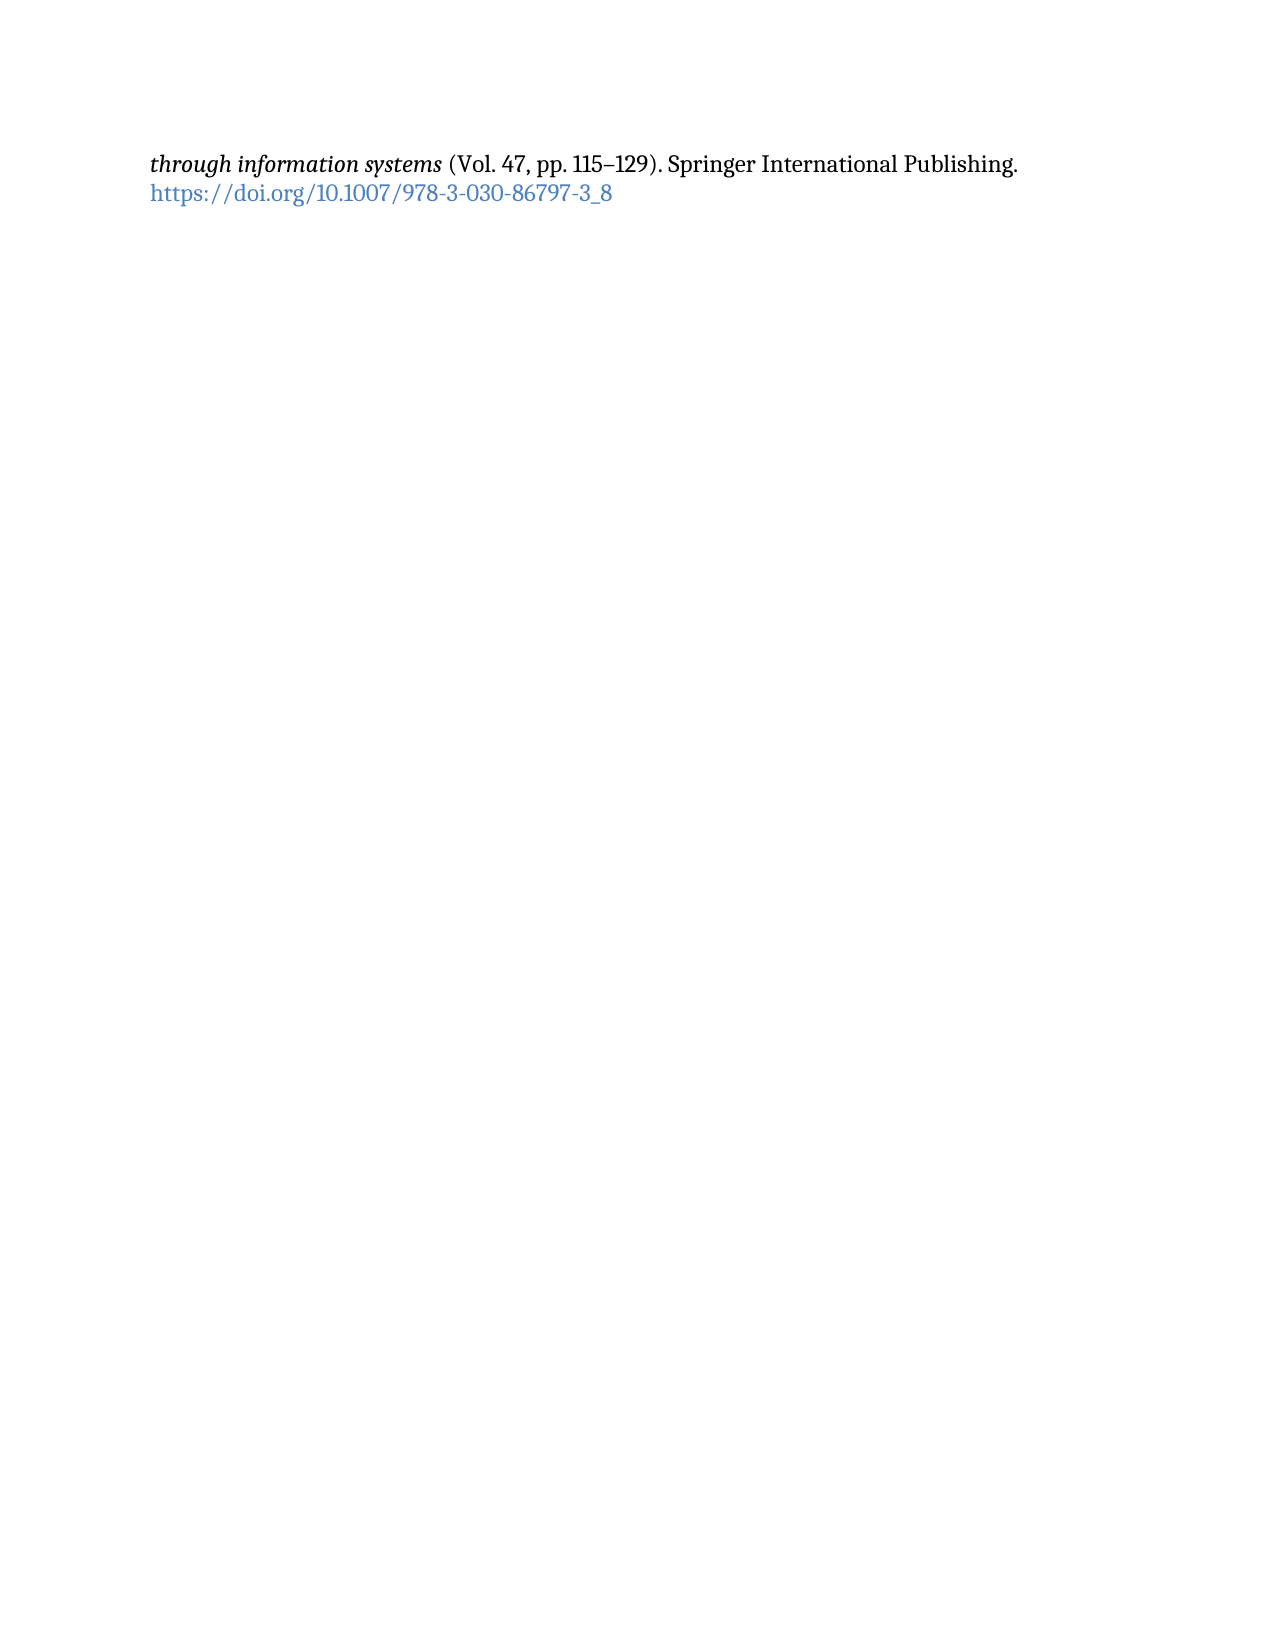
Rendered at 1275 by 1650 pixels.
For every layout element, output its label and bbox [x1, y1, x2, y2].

text [150, 150, 1125, 207]
